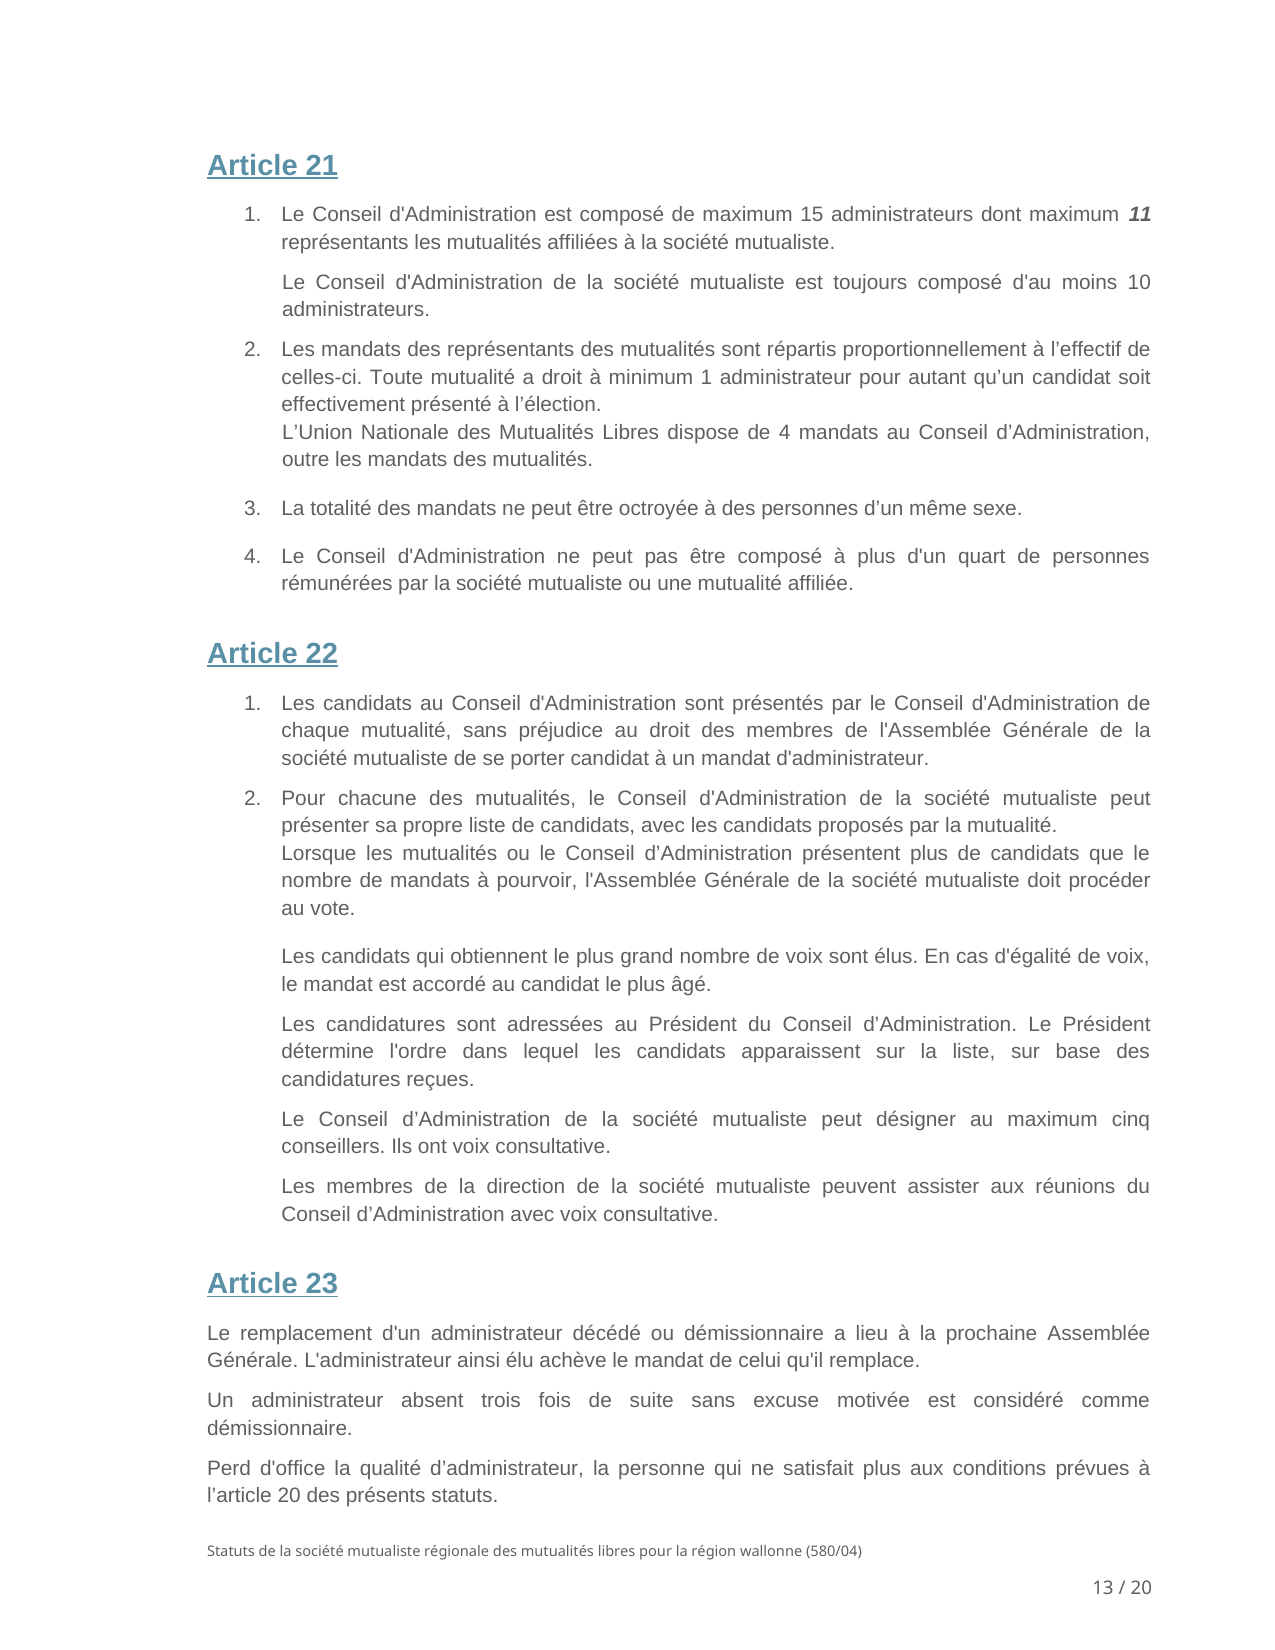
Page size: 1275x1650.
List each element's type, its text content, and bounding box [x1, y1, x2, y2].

list Les candidats au Conseil d'Administration sont présentés par le Conseil d'Administration de chaque mutualité, sans préjudice au droit des membres de l'Assemblée Générale de la société mutualiste de se porter candidat à un mandat d'administrateur. [244, 691, 1152, 769]
text Un administrateur absent trois fois de suite sans excuse motivée est considéré comme démissionnaire. [207, 1388, 1152, 1440]
subtitle Article 23 [207, 1266, 1152, 1300]
subtitle Article 21 [207, 148, 1152, 181]
text Les candidats qui obtiennent le plus grand nombre de voix sont élus. En cas d'égalité de voix, le mandat est accordé au candidat le plus âgé. [281, 944, 1152, 995]
text Le remplacement d'un administrateur décédé ou démissionnaire a lieu à la prochaine Assemblée Générale. L'administrateur ainsi élu achève le mandat de celui qu'il remplace. [207, 1321, 1152, 1372]
list Le Conseil d'Administration ne peut pas être composé à plus d'un quart de personnes rémunérées par la société mutualiste ou une mutualité affiliée. [244, 544, 1152, 595]
text L’Union Nationale des Mutualités Libres dispose de 4 mandats au Conseil d’Administration, outre les mandats des mutualités. [282, 419, 1152, 471]
list La totalité des mandats ne peut être octroyée à des personnes d’un même sexe. [244, 495, 1152, 519]
text Le Conseil d’Administration de la société mutualiste peut désigner au maximum cinq conseillers. Ils ont voix consultative. [281, 1106, 1152, 1158]
text Les candidatures sont adressées au Président du Conseil d’Administration. Le Président détermine l'ordre dans lequel les candidats apparaissent sur la liste, sur base des candidatures reçues. [281, 1011, 1152, 1090]
list Pour chacune des mutualités, le Conseil d'Administration de la société mutualiste peut présenter sa propre liste de candidats, avec les candidats proposés par la mutualité. [244, 786, 1152, 837]
subtitle Article 22 [207, 636, 1152, 670]
text Perd d'office la qualité d’administrateur, la personne qui ne satisfait plus aux conditions prévues à l’article 20 des présents statuts. [207, 1456, 1152, 1507]
list Les mandats des représentants des mutualités sont répartis proportionnellement à l’effectif de celles-ci. Toute mutualité a droit à minimum 1 administrateur pour autant qu’un candidat soit effectivement présenté à l’élection. [244, 337, 1152, 416]
text Lorsque les mutualités ou le Conseil d’Administration présentent plus de candidats que le nombre de mandats à pourvoir, l'Assemblée Générale de la société mutualiste doit procéder au vote. [281, 841, 1152, 919]
text Les membres de la direction de la société mutualiste peuvent assister aux réunions du Conseil d’Administration avec voix consultative. [281, 1174, 1152, 1225]
text Le Conseil d'Administration de la société mutualiste est toujours composé d'au moins 10 administrateurs. [282, 269, 1152, 321]
list Le Conseil d'Administration est composé de maximum 15 administrateurs dont maximum 11 représentants les mutualités affiliées à la société mutualiste. [244, 202, 1152, 253]
